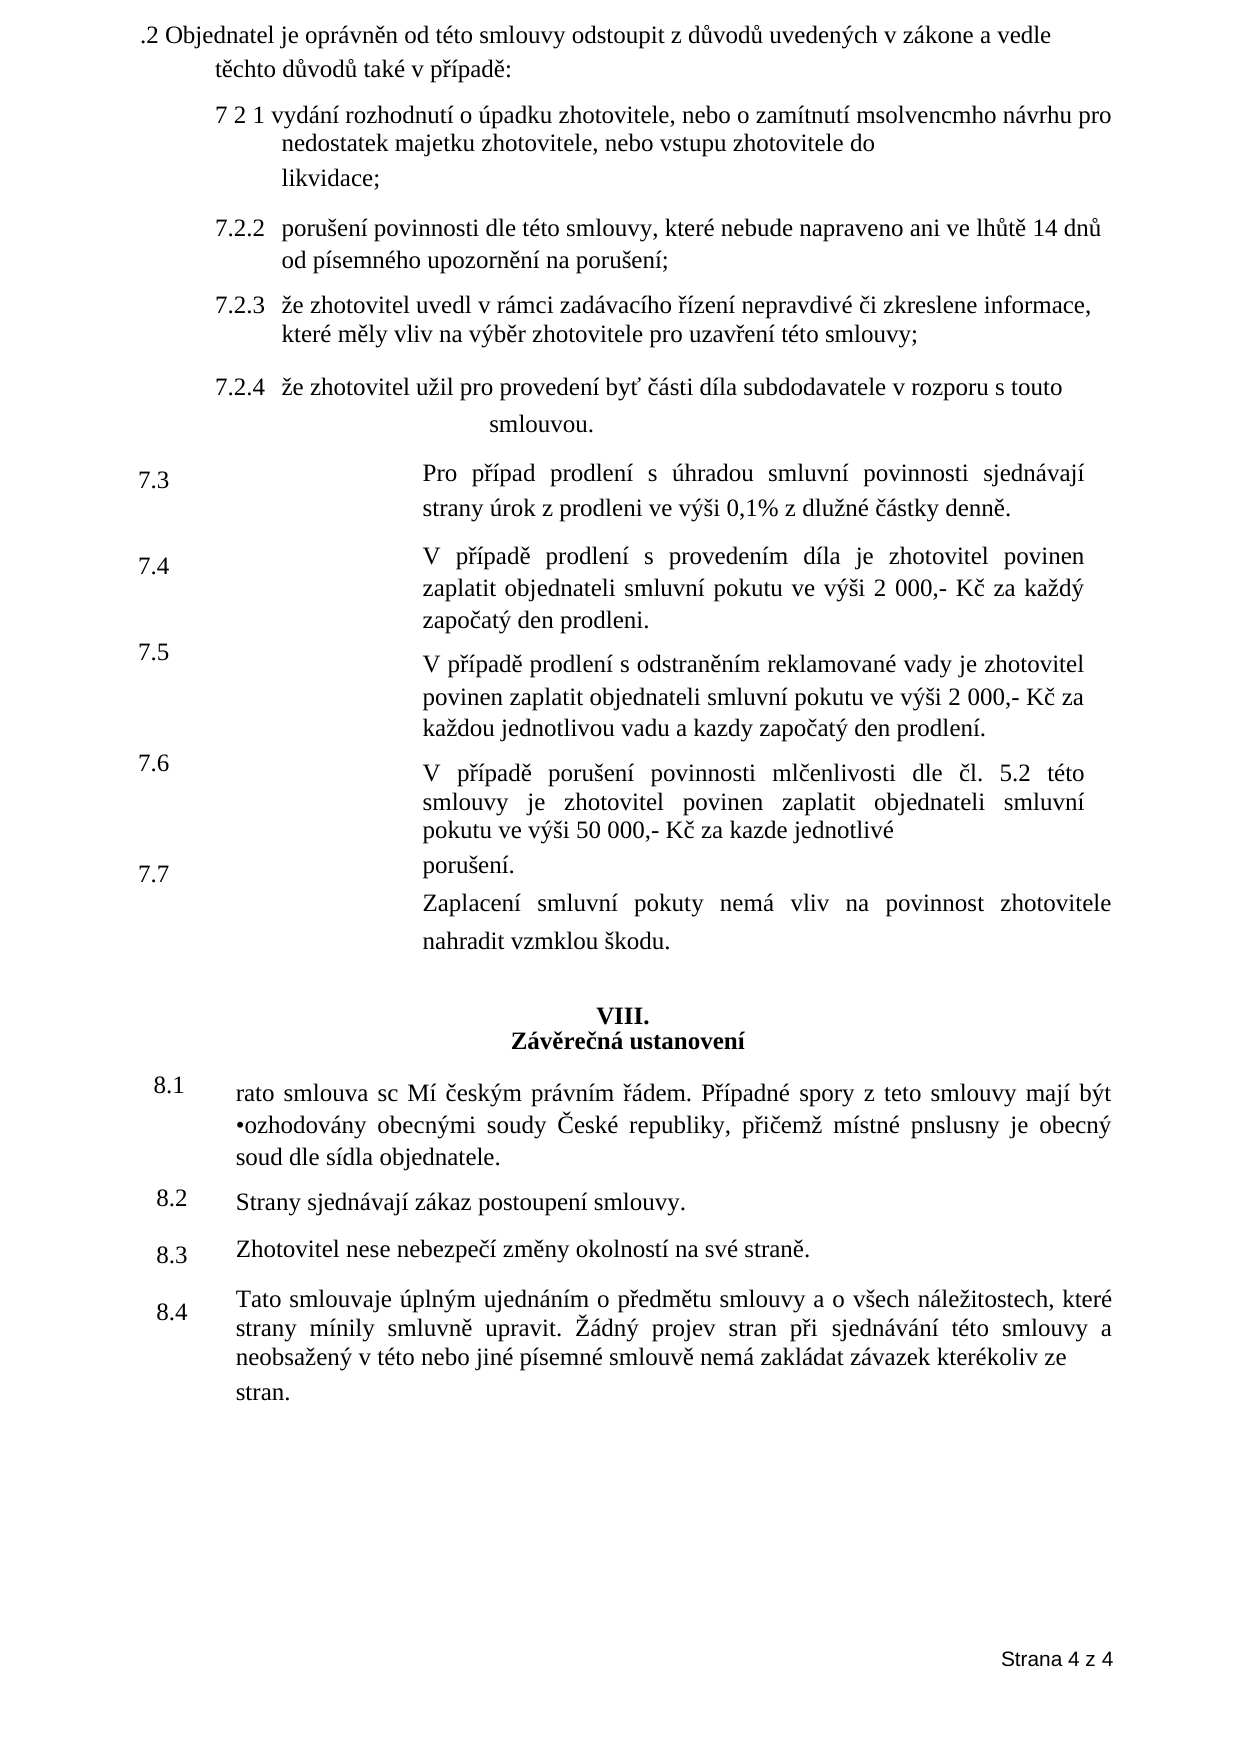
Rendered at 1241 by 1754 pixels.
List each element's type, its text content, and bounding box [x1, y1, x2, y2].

text .2 Objednatel je oprávněn od této smlouvy odstoupit z důvodů uvedených v zákone a vedle těchto důvodů také v případě: [140, 16, 1112, 84]
list že zhotovitel uvedl v rámci zadávacího řízení nepravdivé či zkreslene informace, které měly vliv na výběr zhotovitele pro uzavření této smlouvy; [215, 291, 1112, 348]
text Závěrečná ustanovení [511, 1029, 1112, 1054]
text Pro případ prodlení s úhradou smluvní povinnosti sjednávají strany úrok z prodleni ve výši 0,1% z dlužné částky denně. [215, 453, 1085, 524]
list že zhotovitel užil pro provedení byť části díla subdodavatele v rozporu s touto smlouvou. [215, 366, 1112, 439]
text VIII. [596, 1004, 1112, 1029]
text Strany sjednávají zákaz postoupení smlouvy. [236, 1190, 1112, 1215]
text porušení. [215, 853, 1112, 878]
text likvidace; [281, 166, 1112, 191]
text stran. [236, 1381, 1112, 1406]
text V případě prodlení s provedením díla je zhotovitel povinen zaplatit objednateli smluvní pokutu ve výši 2 000,- Kč za každý započatý den prodleni. [215, 539, 1085, 635]
text Zaplacení smluvní pokuty nemá vliv na povinnost zhotovitele nahradit vzmklou škodu. [215, 882, 1112, 957]
text 7 2 1 vydání rozhodnutí o úpadku zhotovitele, nebo o zamítnutí msolvencmho návrhu pro nedostatek majetku zhotovitele, nebo vstupu zhotovitele do [215, 101, 1112, 157]
text Tato smlouvaje úplným ujednáním o předmětu smlouvy a o všech náležitostech, které strany mínily smluvně upravit. Žádný projev stran při sjednávání této smlouvy a neobsažený v této nebo jiné písemné smlouvě nemá zakládat závazek kterékoliv ze [236, 1284, 1112, 1371]
text Zhotovitel nese nebezpečí změny okolností na své straně. [236, 1237, 1112, 1262]
text rato smlouva sc Mí českým právním řádem. Případné spory z teto smlouvy mají být •ozhodovány obecnými soudy České republiky, přičemž místné pnslusny je obecný soud dle sídla objednatele. [236, 1076, 1112, 1172]
text V případě prodlení s odstraněním reklamované vady je zhotovitel povinen zaplatit objednateli smluvní pokutu ve výši 2 000,- Kč za každou jednotlivou vadu a kazdy započatý den prodlení. [215, 647, 1085, 743]
text V případě porušení povinnosti mlčenlivosti dle čl. 5.2 této smlouvy je zhotovitel povinen zaplatit objednateli smluvní pokutu ve výši 50 000,- Kč za kazde jednotlivé [215, 759, 1085, 844]
list porušení povinnosti dle této smlouvy, které nebude napraveno ani ve lhůtě 14 dnů od písemného upozornění na porušení; [215, 211, 1112, 275]
